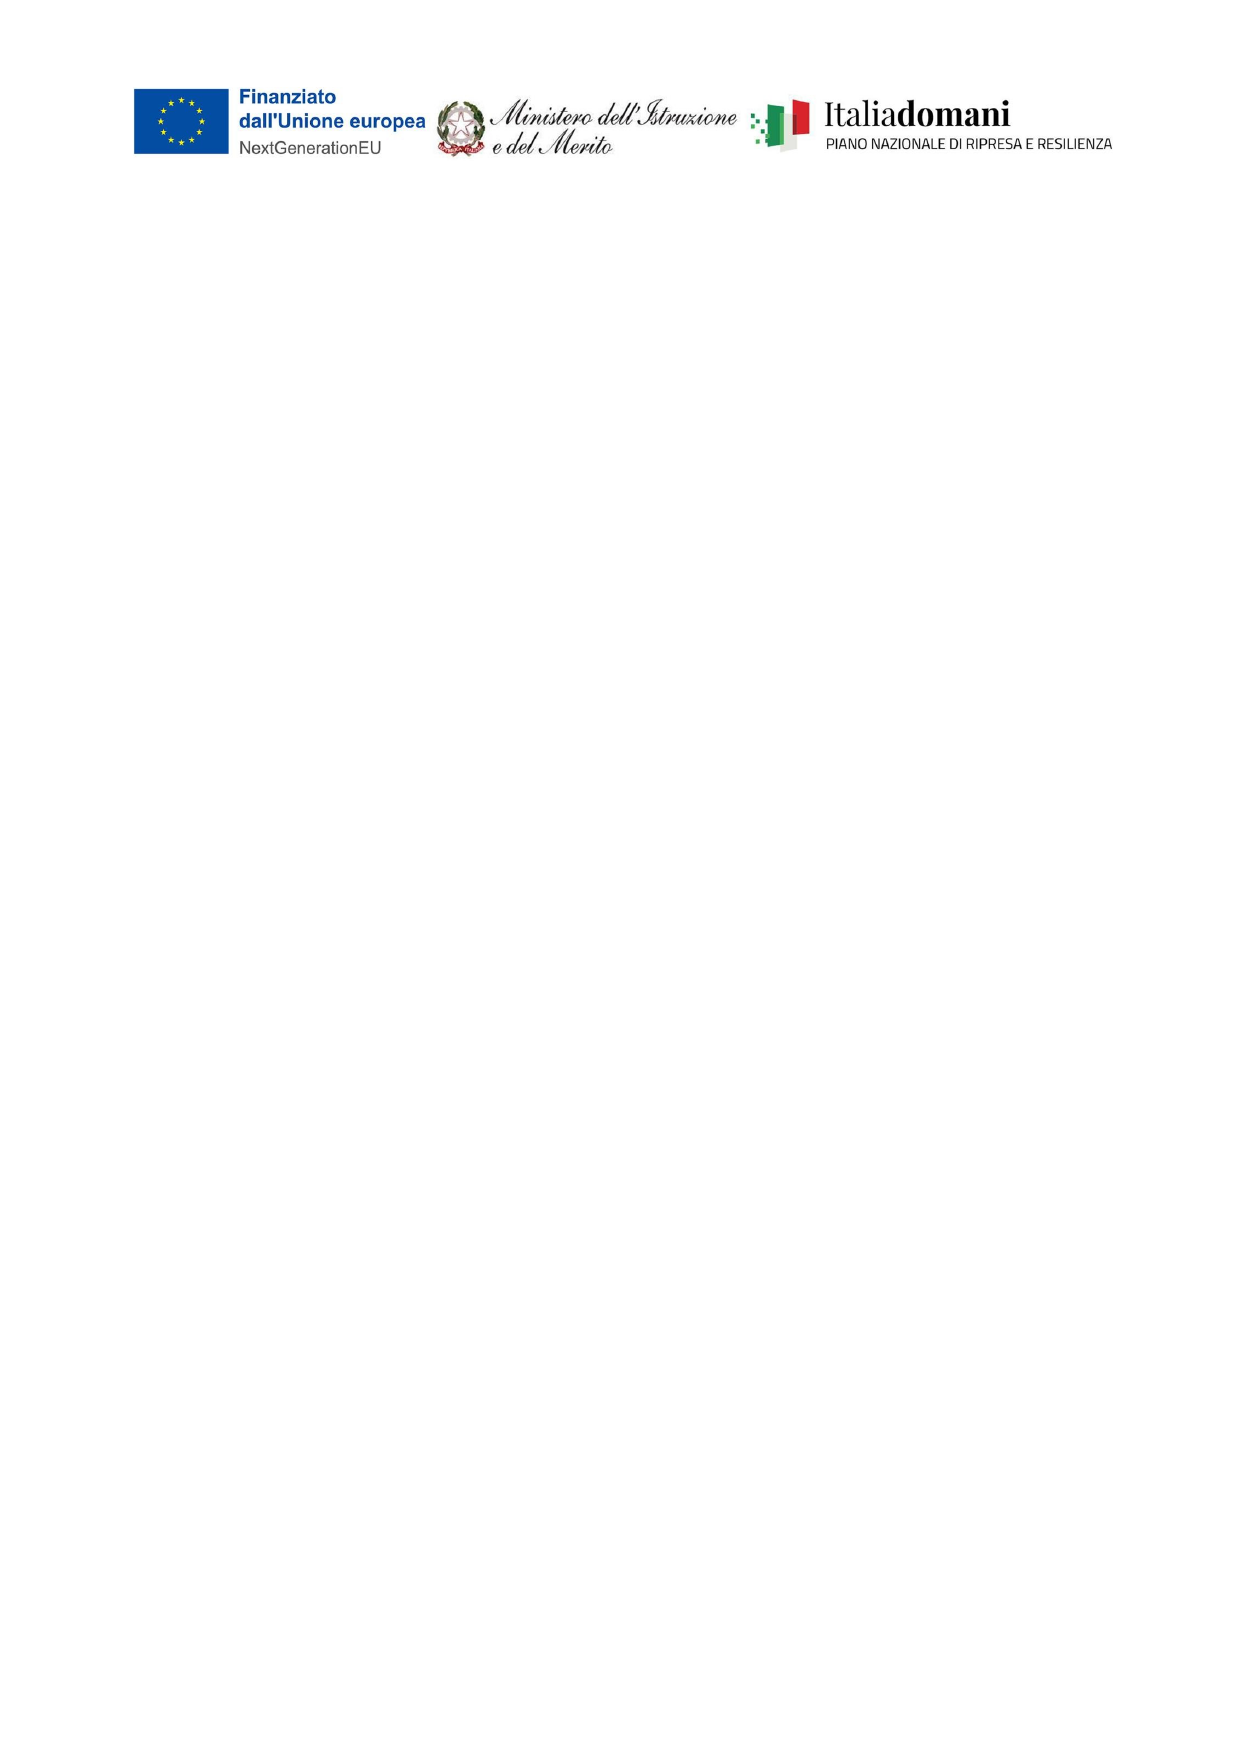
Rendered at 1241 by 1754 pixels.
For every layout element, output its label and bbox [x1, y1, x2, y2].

picture [132, 87, 1113, 161]
